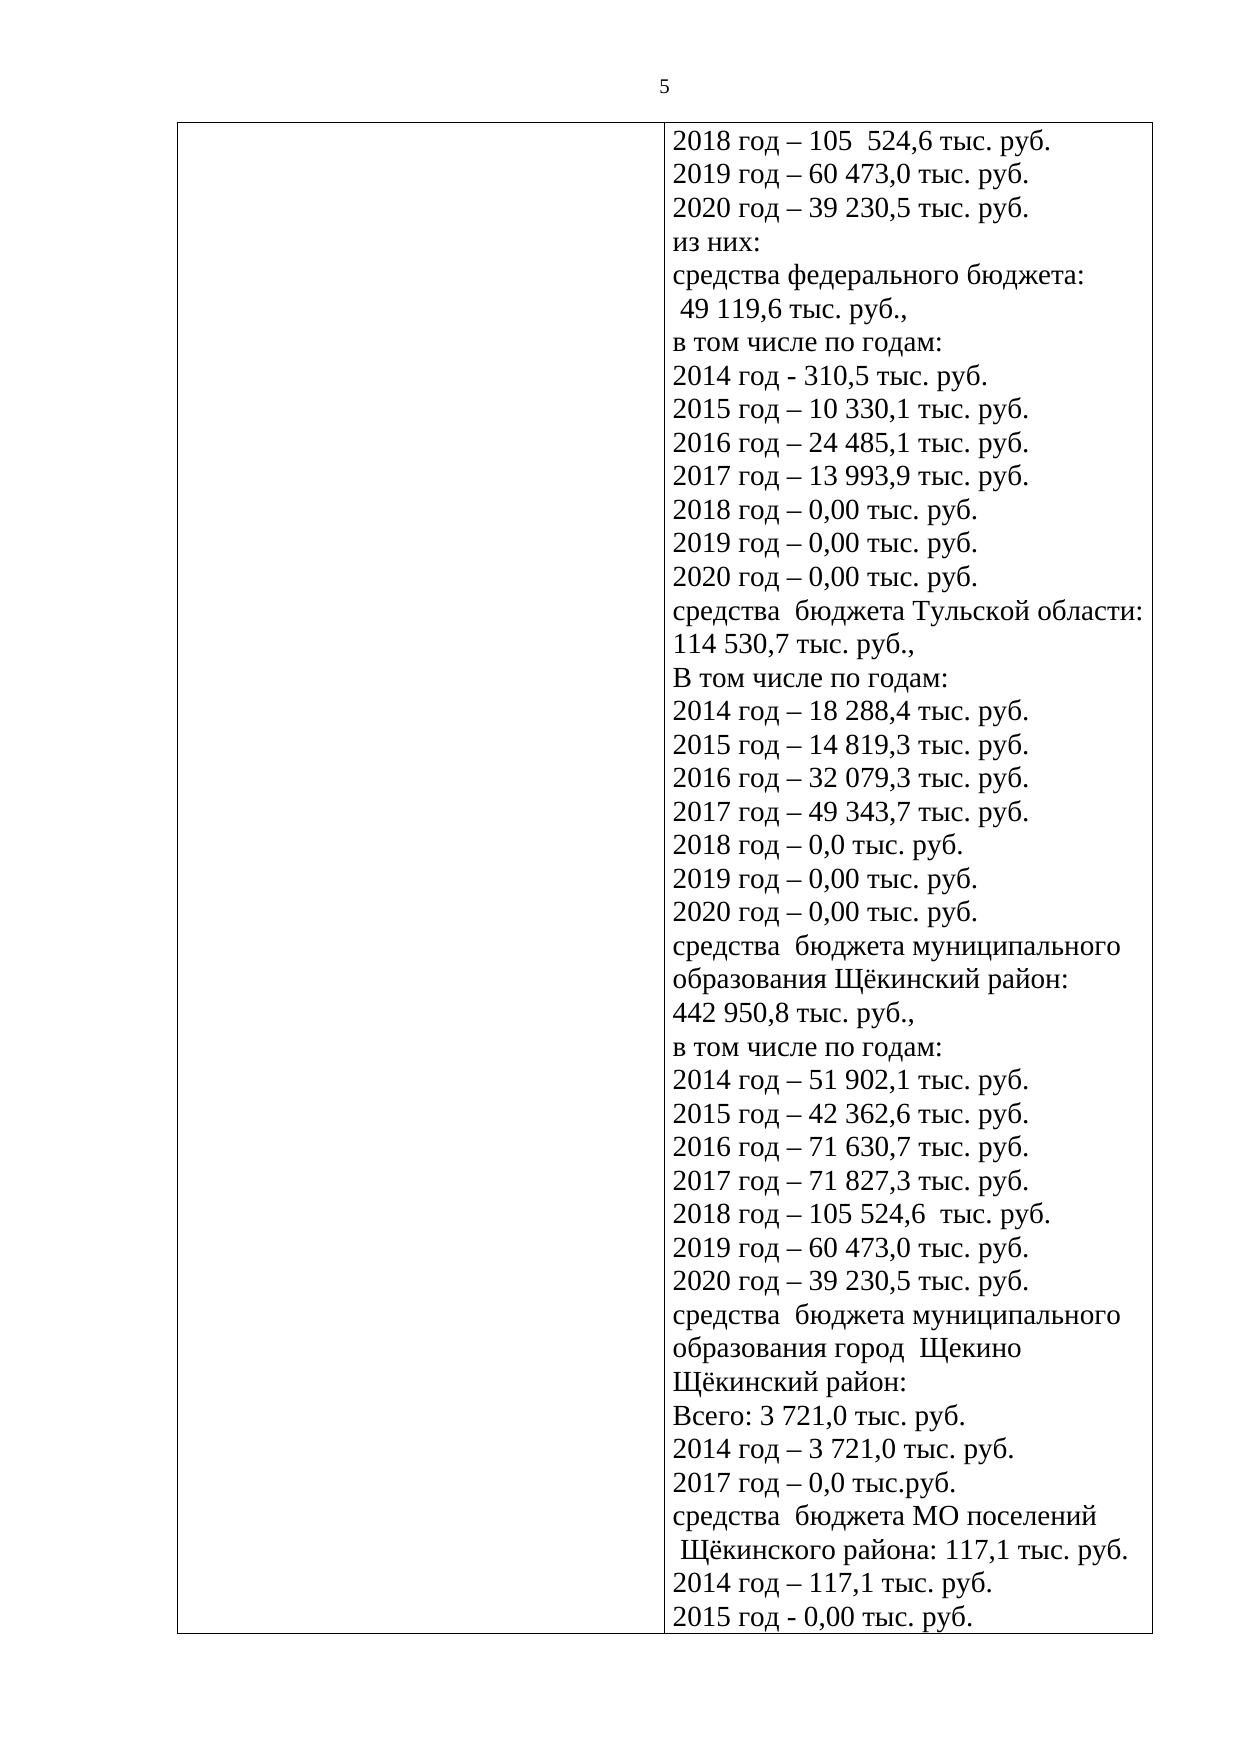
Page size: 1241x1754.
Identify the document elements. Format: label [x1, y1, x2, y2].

table_cell [665, 123, 1152, 1632]
table_cell [178, 123, 664, 1632]
